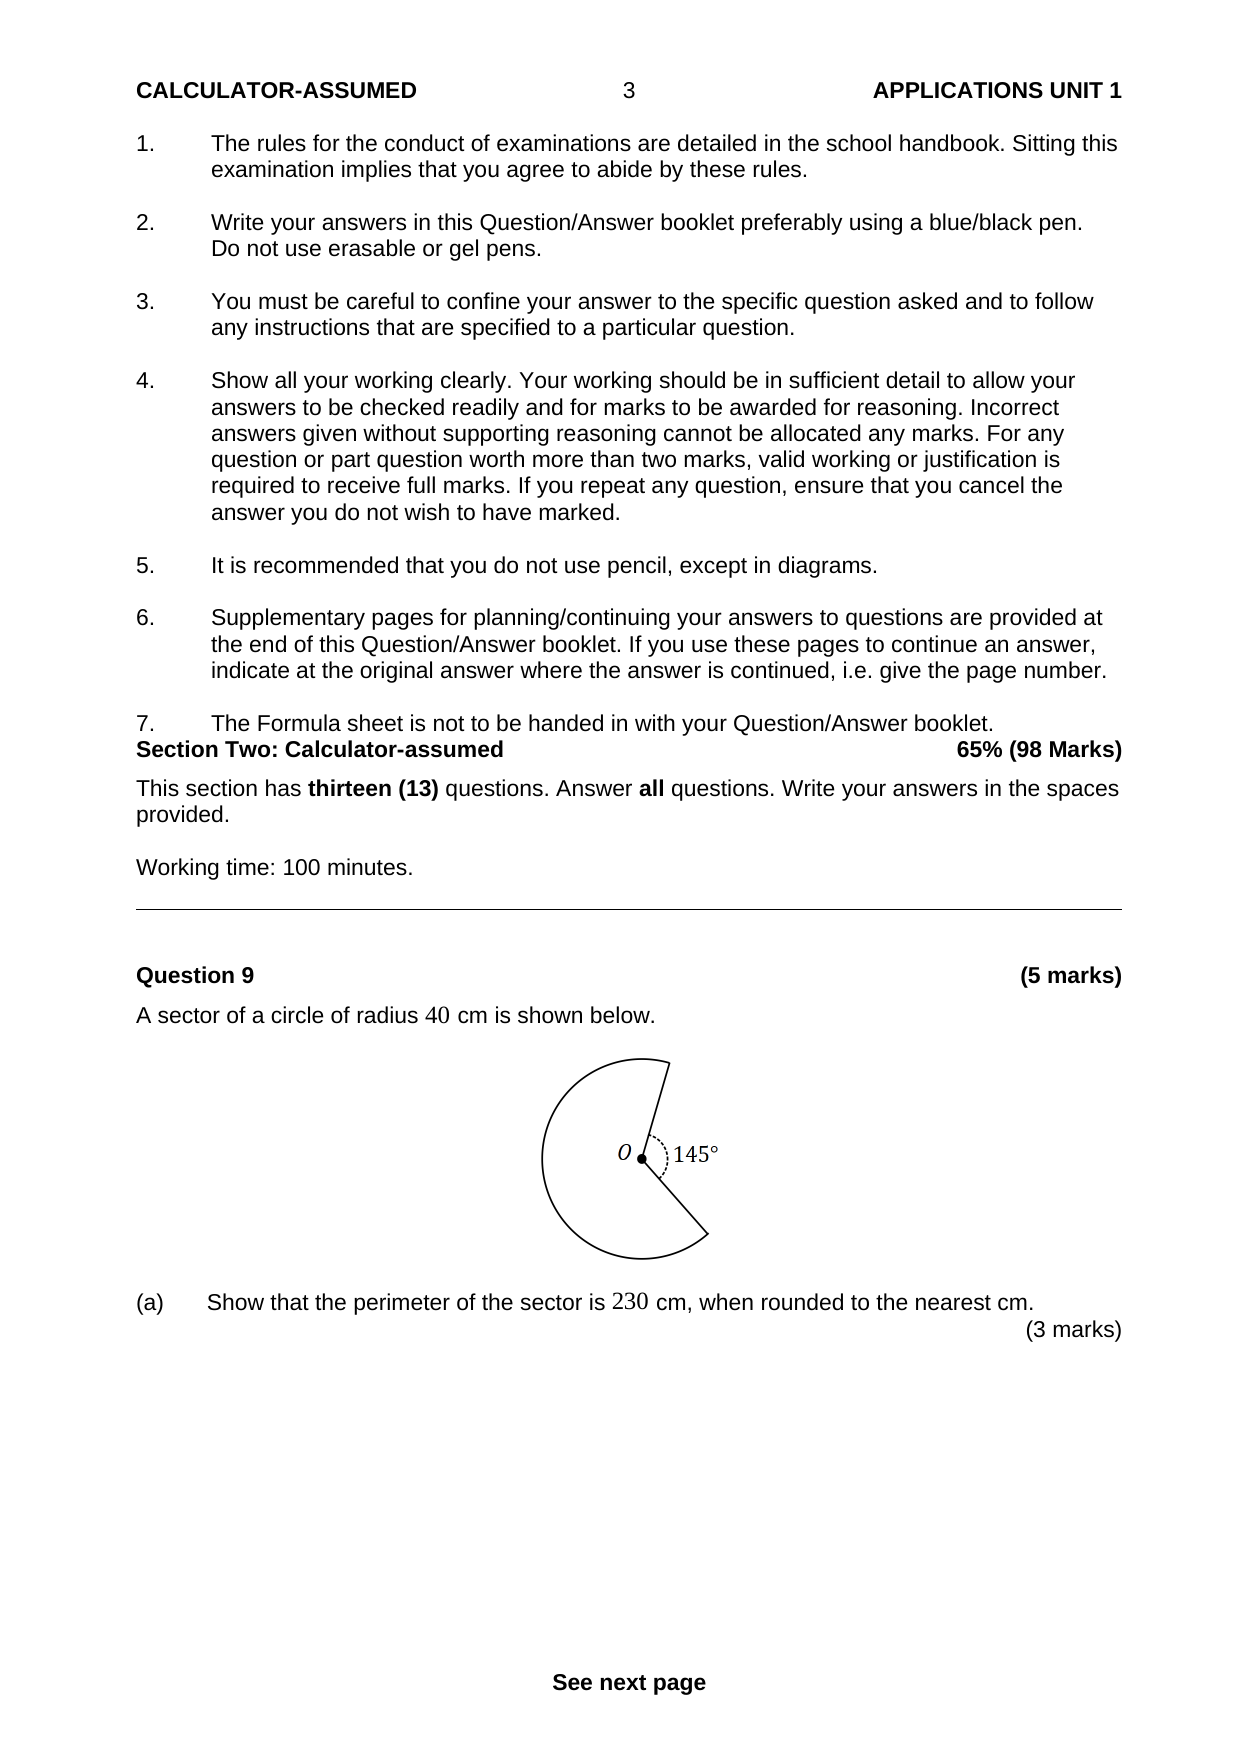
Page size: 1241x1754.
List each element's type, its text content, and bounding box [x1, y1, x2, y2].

text A sector of a circle of radius cm is shown below. [136, 1001, 1122, 1029]
text This section has thirteen (13) questions. Answer all questions. Write your answers in the spaces provided. [136, 775, 1122, 828]
text Question 9 (5 marks) [136, 962, 1122, 989]
text 7. The Formula sheet is not to be handed in with your Question/Answer booklet. [136, 710, 1122, 736]
text Section Two: Calculator-assumed 65% (98 Marks) [136, 736, 1122, 762]
text 5. It is recommended that you do not use pencil, except in diagrams. [136, 552, 1122, 578]
text 2. Write your answers in this Question/Answer booklet preferably using a blue/black pen. Do not use erasable or gel pens. [136, 209, 1122, 262]
text 1. The rules for the conduct of examinations are detailed in the school handbook. Sitting this examination implies that you agree to abide by these rules. [136, 130, 1122, 183]
text Working time: 100 minutes. [136, 854, 1122, 880]
text 3. You must be careful to confine your answer to the specific question asked and to follow any instructions that are specified to a particular question. [136, 288, 1122, 341]
text 6. Supplementary pages for planning/continuing your answers to questions are provided at the end of this Question/Answer booklet. If you use these pages to continue an answer, indicate at the original answer where the answer is continued, i.e. give the page number. [136, 604, 1122, 683]
text 4. Show all your working clearly. Your working should be in sufficient detail to allow your answers to be checked readily and for marks to be awarded for reasoning. Incorrect answers given without supporting reasoning cannot be allocated any marks. For any question or part question worth more than two marks, valid working or justification is required to receive full marks. If you repeat any question, ensure that you cancel the answer you do not wish to have marked. [136, 367, 1122, 525]
text (a) Show that the perimeter of the sector is cm, when rounded to the nearest cm. [136, 1288, 1122, 1316]
text (3 marks) [136, 1316, 1122, 1342]
picture [538, 1055, 720, 1262]
